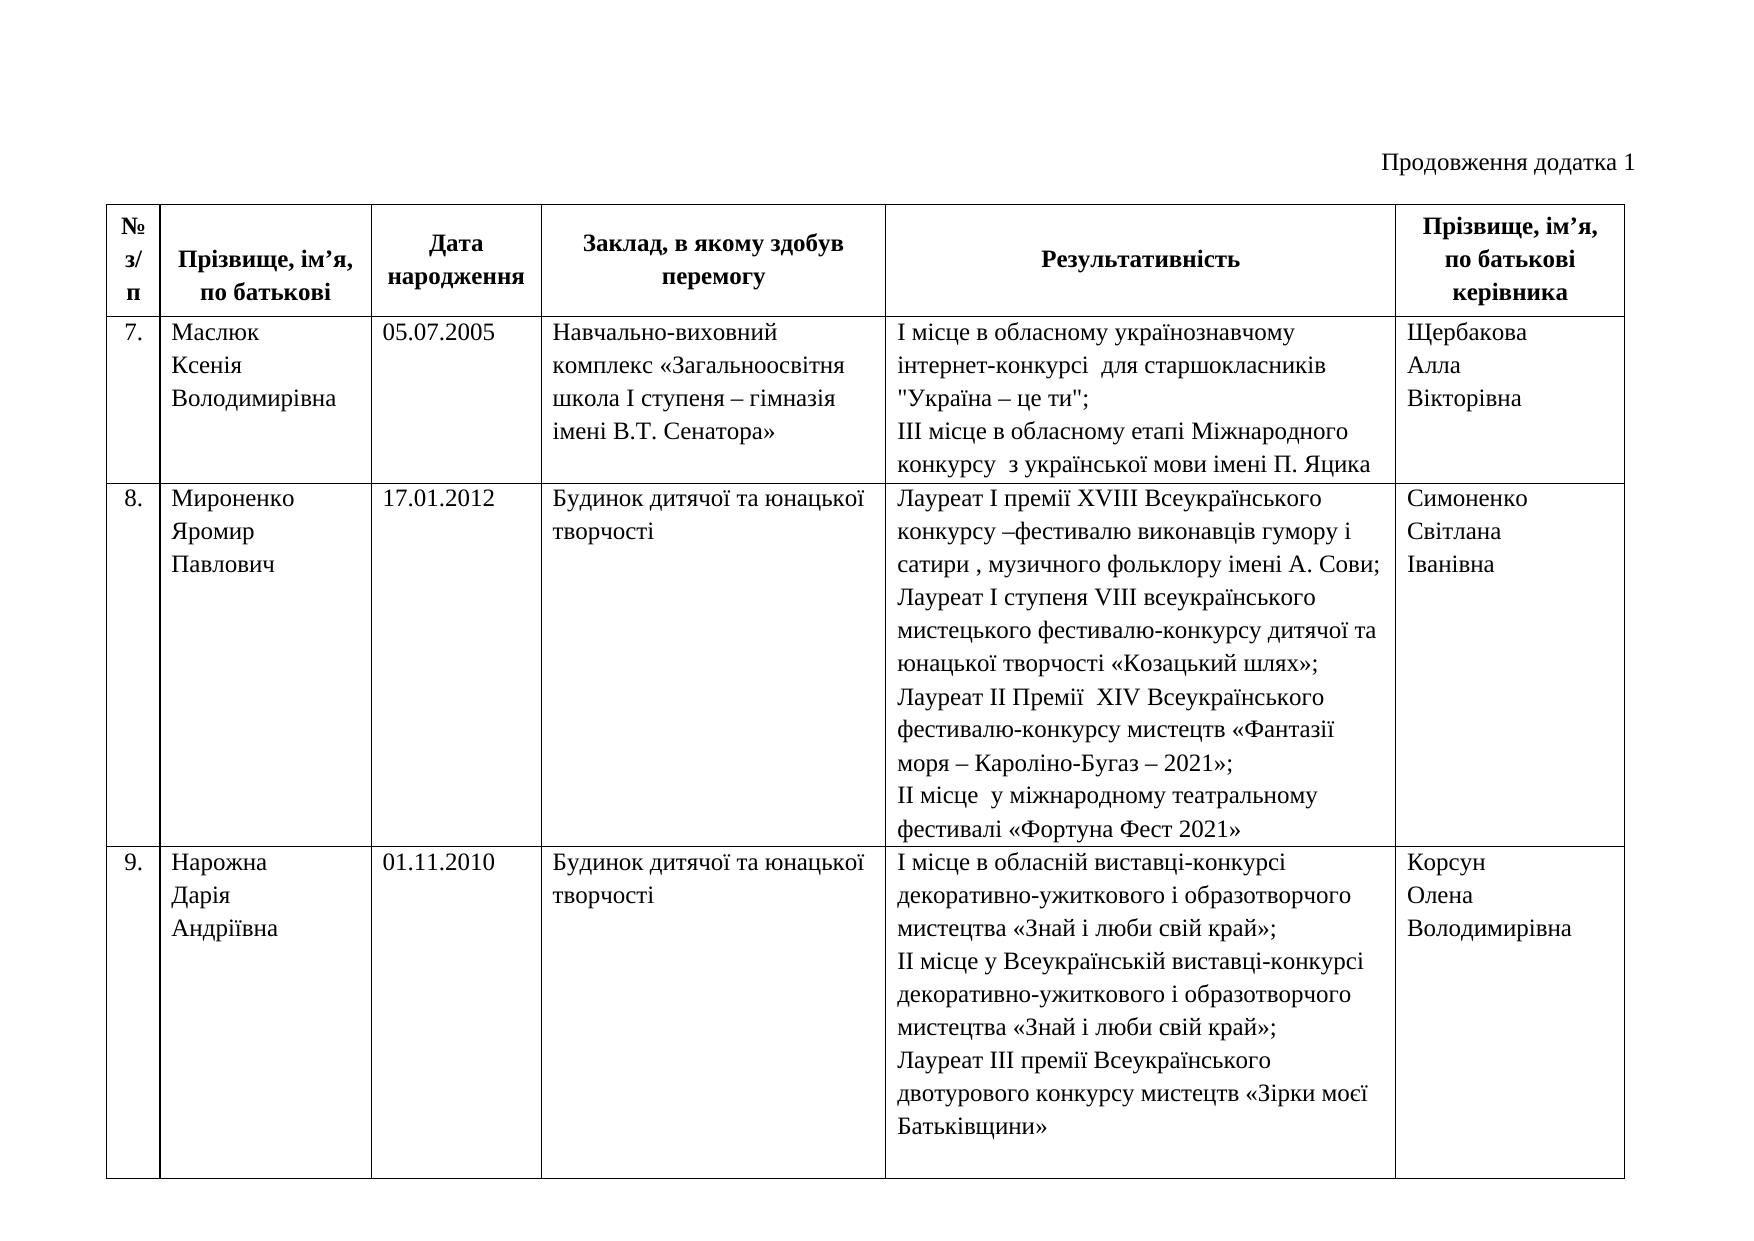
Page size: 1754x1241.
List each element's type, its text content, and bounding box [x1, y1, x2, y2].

text Продовження додатка 1 [118, 147, 1636, 176]
table_header № з/п [107, 205, 159, 316]
table_cell 7. [107, 317, 159, 482]
table_cell 01.11.2010 [372, 847, 541, 1177]
table_cell Щербакова Алла Вікторівна [1396, 317, 1624, 482]
table_cell 05.07.2005 [372, 317, 541, 482]
table_cell 8. [107, 484, 159, 846]
table_header Прізвище, ім’я, по батькові [161, 205, 371, 316]
table_cell 17.01.2012 [372, 484, 541, 846]
table_cell Будинок дитячої та юнацької творчості [542, 484, 885, 846]
table_header Результативність [886, 205, 1395, 316]
table_cell 9. [107, 847, 159, 1177]
table_cell Нарожна Дарія Андріївна [161, 847, 371, 1177]
table_cell І місце в обласному українознавчому інтернет-конкурсі для старшокласників "Україна – це ти"; ІІІ місце в обласному етапі Міжнародного конкурсу з української мови імені П. Яцика [886, 317, 1395, 482]
table_cell Симоненко Світлана Іванівна [1396, 484, 1624, 846]
table_cell Лауреат І премії XVIII Всеукраїнського конкурсу –фестивалю виконавців гумору і сатири , музичного фольклору імені А. Сови; Лауреат І ступеня VIII всеукраїнського мистецького фестивалю-конкурсу дитячої та юнацької творчості «Козацький шлях»; Лауреат ІІ Премії XІV Всеукраїнського фестивалю-конкурсу мистецтв «Фантазії моря – Кароліно-Бугаз – 2021»; ІІ місце у міжнародному театральному фестивалі «Фортуна Фест 2021» [886, 484, 1395, 846]
table_cell І місце в обласній виставці-конкурсі декоративно-ужиткового і образотворчого мистецтва «Знай і люби свій край»; ІІ місце у Всеукраїнській виставці-конкурсі декоративно-ужиткового і образотворчого мистецтва «Знай і люби свій край»; Лауреат ІІІ премії Всеукраїнського двотурового конкурсу мистецтв «Зірки моєї Батьківщини» [886, 847, 1395, 1177]
table_cell Будинок дитячої та юнацької творчості [542, 847, 885, 1177]
table_cell Маслюк Ксенія Володимирівна [161, 317, 371, 482]
table_header Дата народження [372, 205, 541, 316]
table_header Прізвище, ім’я, по батькові керівника [1396, 205, 1624, 316]
table_cell Корсун Олена Володимирівна [1396, 847, 1624, 1177]
table_cell Мироненко Яромир Павлович [161, 484, 371, 846]
table_header Заклад, в якому здобув перемогу [542, 205, 885, 316]
table_cell Навчально-виховний комплекс «Загальноосвітня школа І ступеня – гімназія імені В.Т. Сенатора» [542, 317, 885, 482]
